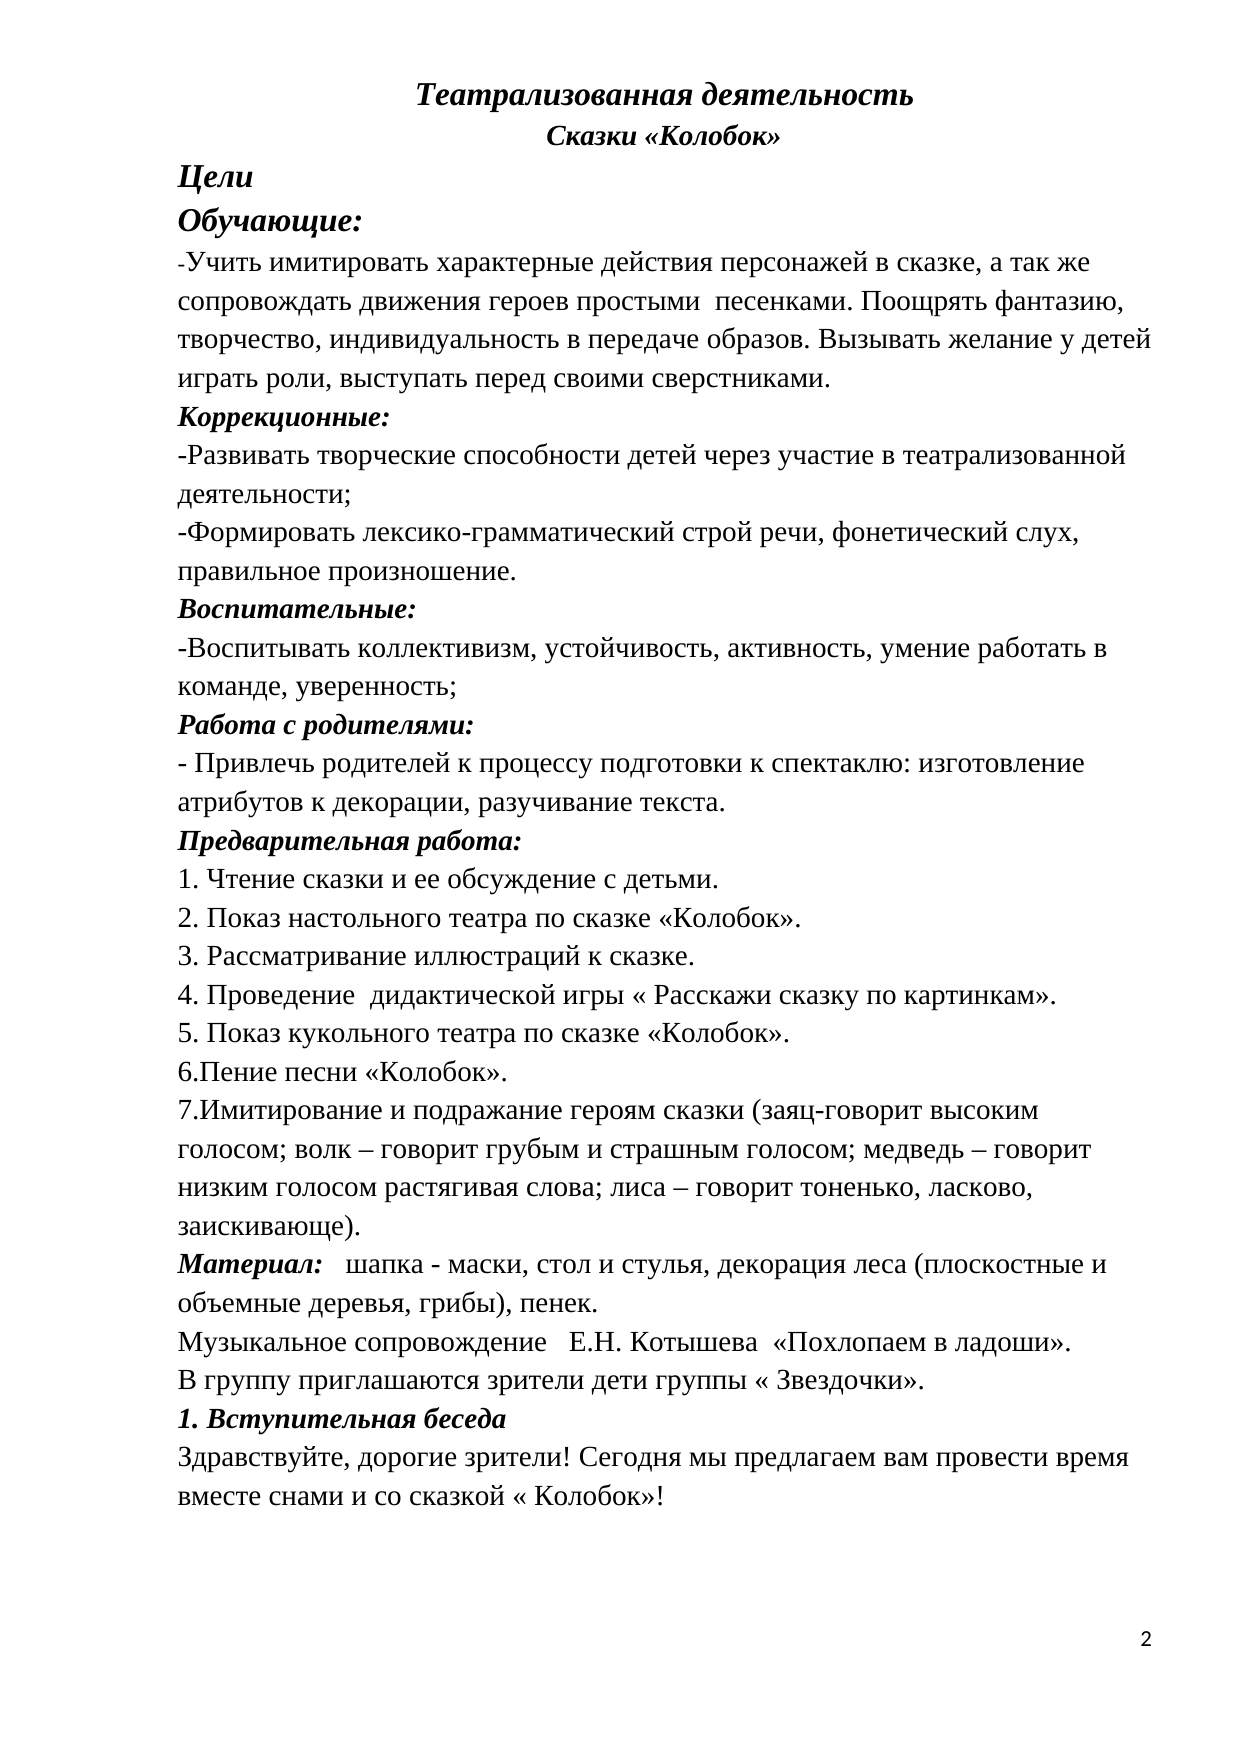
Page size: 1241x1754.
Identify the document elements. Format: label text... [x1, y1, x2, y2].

text 5. Показ кукольного театра по сказке «Колобок». [177, 1015, 1152, 1049]
text - Привлечь родителей к процессу подготовки к спектаклю: изготовление атрибутов к декорации, разучивание текста. [177, 746, 1152, 818]
text Сказки «Колобок» [472, 118, 1152, 151]
text Театрализованная деятельность [177, 74, 1152, 112]
text 7.Имитирование и подражание героям сказки (заяц-говорит высоким голосом; волк – говорит грубым и страшным голосом; медведь – говорит низким голосом растягивая слова; лиса – говорит тоненько, ласково, заискивающе). [177, 1092, 1152, 1242]
text 3. Рассматривание иллюстраций к сказке. [177, 938, 1152, 972]
text вместе снами и со сказкой « Колобок»! [177, 1478, 1152, 1511]
text Цели [177, 156, 1152, 195]
text 2. Показ настольного театра по сказке «Колобок». [177, 900, 1152, 933]
text 6.Пение песни «Колобок». [177, 1054, 1152, 1087]
text Обучающие: [177, 201, 1152, 239]
text Воспитательные: [177, 591, 1152, 625]
text -Учить имитировать характерные действия персонажей в сказке, а так же сопровождать движения героев простыми песенками. Поощрять фантазию, творчество, индивидуальность в передаче образов. Вызывать желание у детей играть роли, выступать перед своими сверстниками. [177, 244, 1152, 394]
text В группу приглашаются зрители дети группы « Звездочки». [177, 1362, 1152, 1396]
text 4. Проведение дидактической игры « Расскажи сказку по картинкам». [177, 977, 1152, 1010]
text -Развивать творческие способности детей через участие в театрализованной деятельности; [177, 437, 1152, 509]
text Работа с родителями: [177, 707, 1152, 741]
text Здравствуйте, дорогие зрители! Сегодня мы предлагаем вам провести время [177, 1439, 1152, 1473]
text Материал: шапка - маски, стол и стулья, декорация леса (плоскостные и объемные деревья, грибы), пенек. [177, 1247, 1152, 1319]
text -Формировать лексико-грамматический строй речи, фонетический слух, правильное произношение. [177, 514, 1152, 586]
text Музыкальное сопровождение Е.Н. Котышева «Похлопаем в ладоши». [177, 1324, 1152, 1357]
text 1. Вступительная беседа [177, 1401, 1152, 1434]
text Коррекционные: [177, 399, 1152, 432]
text 1. Чтение сказки и ее обсуждение с детьми. [177, 861, 1152, 895]
text -Воспитывать коллективизм, устойчивость, активность, умение работать в команде, уверенность; [177, 630, 1152, 702]
text Предварительная работа: [177, 823, 1152, 856]
